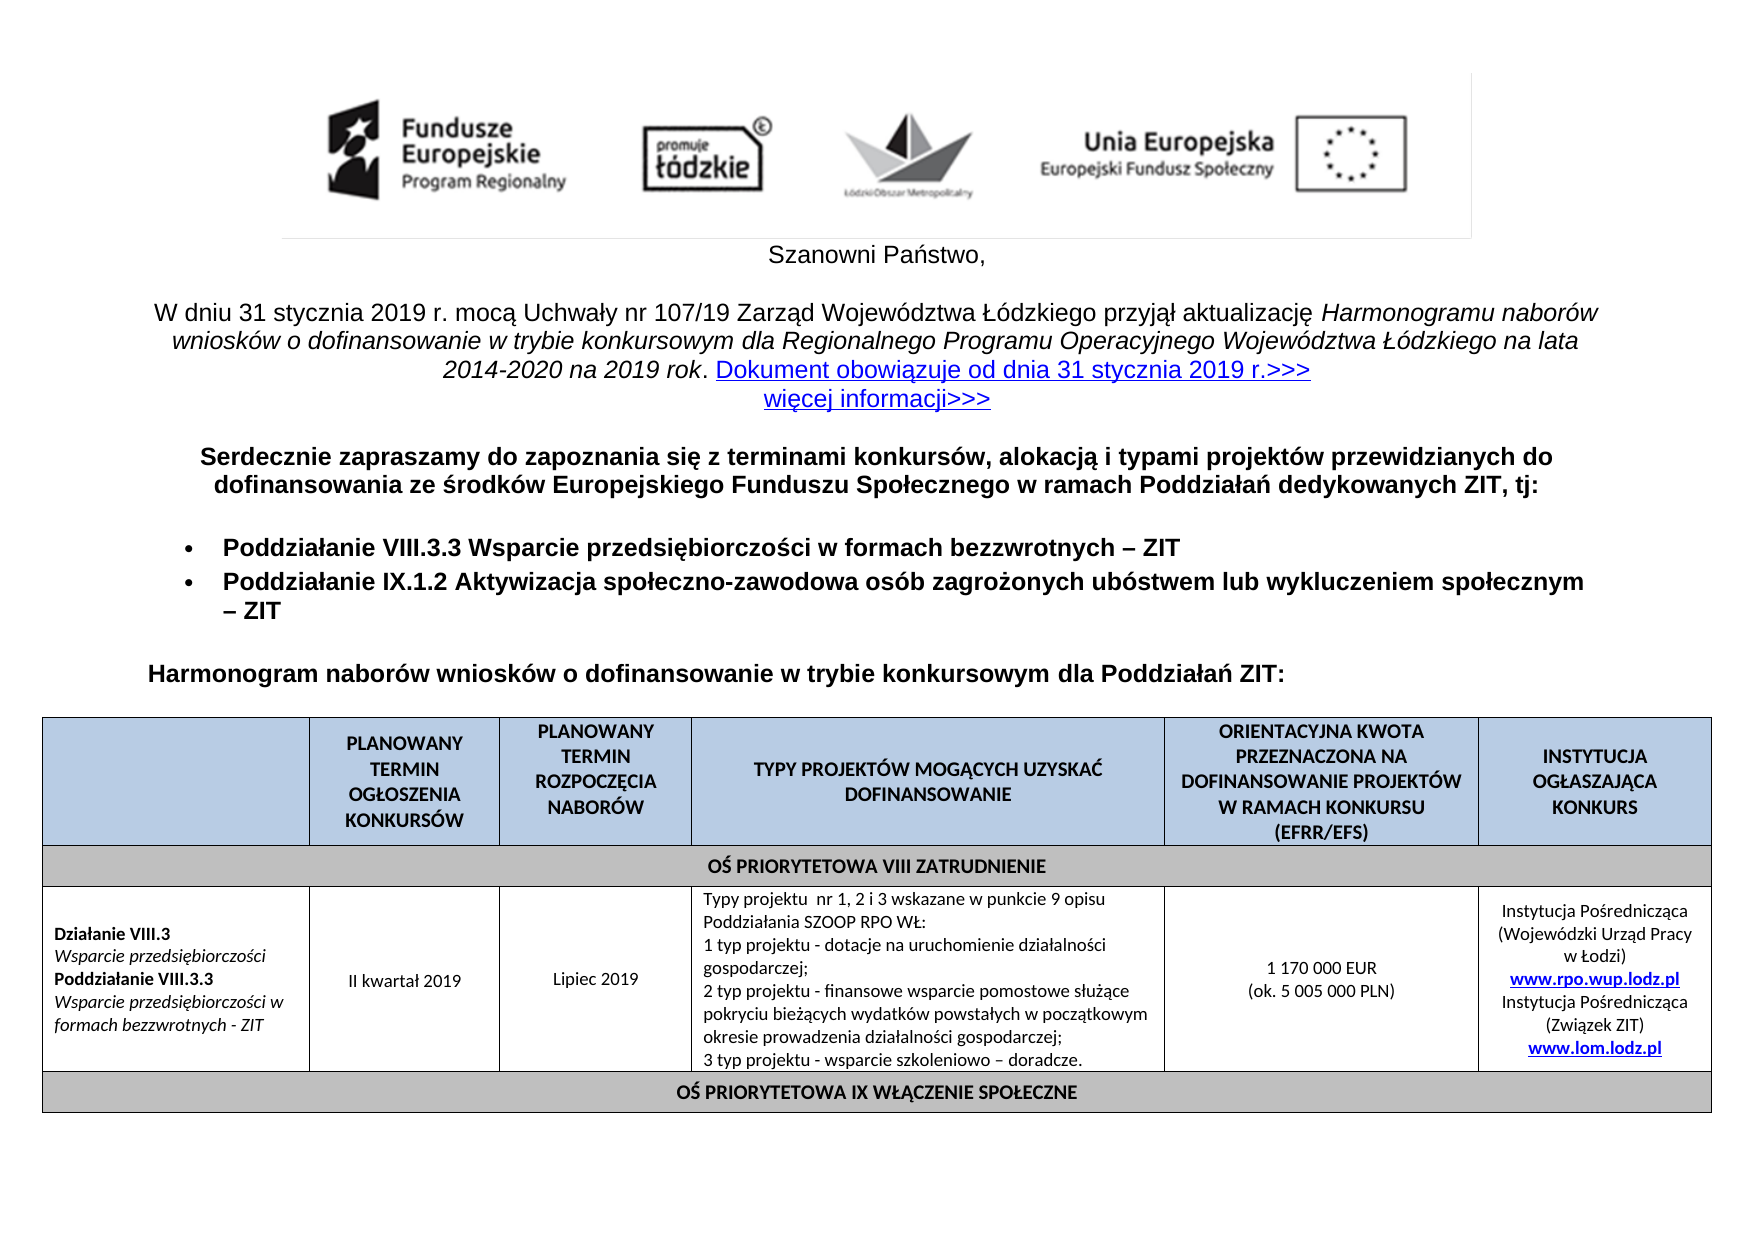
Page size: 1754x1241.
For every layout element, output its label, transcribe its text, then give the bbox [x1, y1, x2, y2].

table_cell OŚ PRIORYTETOWA IX WŁĄCZENIE SPOŁECZNE [43, 1072, 1711, 1112]
table_cell Lipiec 2019 [500, 887, 691, 1071]
text Szanowni Państwo, [148, 240, 1606, 268]
table_header TYPY PROJEKTÓW MOGĄCYCH UZYSKAĆ DOFINANSOWANIE [692, 718, 1164, 845]
table_cell OŚ PRIORYTETOWA VIII ZATRUDNIENIE [43, 846, 1711, 886]
table_cell Instytucja Pośrednicząca (Wojewódzki Urząd Pracy w Łodzi) www.rpo.wup.lodz.pl Instytucja Pośrednicząca (Związek ZIT) www.lom.lodz.pl [1479, 887, 1711, 1071]
text W dniu 31 stycznia 2019 r. mocą Uchwały nr 107/19 Zarząd Województwa Łódzkiego przyjął aktualizację Harmonogramu naborów wniosków o dofinansowanie w trybie konkursowym dla Regionalnego Programu Operacyjnego Województwa Łódzkiego na lata 2014-2020 na 2019 rok. Dokument obowiązuje od dnia 31 stycznia 2019 r.>>> więcej informacji>>> [148, 298, 1606, 413]
table_header PLANOWANY TERMIN OGŁOSZENIA KONKURSÓW [310, 718, 499, 845]
list Poddziałanie IX.1.2 Aktywizacja społeczno-zawodowa osób zagrożonych ubóstwem lub wykluczeniem społecznym – ZIT [185, 567, 1606, 625]
table_header PLANOWANY TERMIN ROZPOCZĘCIA NABORÓW [500, 718, 691, 845]
table_cell 1 170 000 EUR (ok. 5 005 000 PLN) [1165, 887, 1478, 1071]
picture [281, 73, 1473, 240]
table_cell Typy projektu nr 1, 2 i 3 wskazane w punkcie 9 opisu Poddziałania SZOOP RPO WŁ: 1 typ projektu - dotacje na uruchomienie działalności gospodarczej; 2 typ projektu - finansowe wsparcie pomostowe służące pokryciu bieżących wydatków powstałych w początkowym okresie prowadzenia działalności gospodarczej; 3 typ projektu - wsparcie szkoleniowo – doradcze. [692, 887, 1164, 1071]
table_cell II kwartał 2019 [310, 887, 499, 1071]
text Harmonogram naborów wniosków o dofinansowanie w trybie konkursowym dla Poddziałań ZIT: [148, 659, 1606, 688]
table_cell Działanie VIII.3 Wsparcie przedsiębiorczości Poddziałanie VIII.3.3 Wsparcie przedsiębiorczości w formach bezzwrotnych - ZIT [43, 887, 309, 1071]
list Poddziałanie VIII.3.3 Wsparcie przedsiębiorczości w formach bezzwrotnych – ZIT [185, 533, 1606, 562]
text Serdecznie zapraszamy do zapoznania się z terminami konkursów, alokacją i typami projektów przewidzianych do dofinansowania ze środków Europejskiego Funduszu Społecznego w ramach Poddziałań dedykowanych ZIT, tj: [148, 442, 1606, 499]
table_header [43, 718, 309, 845]
table_header INSTYTUCJA OGŁASZAJĄCA KONKURS [1479, 718, 1711, 845]
table_header ORIENTACYJNA KWOTA PRZEZNACZONA NA DOFINANSOWANIE PROJEKTÓW W RAMACH KONKURSU (EFRR/EFS) [1165, 718, 1478, 845]
